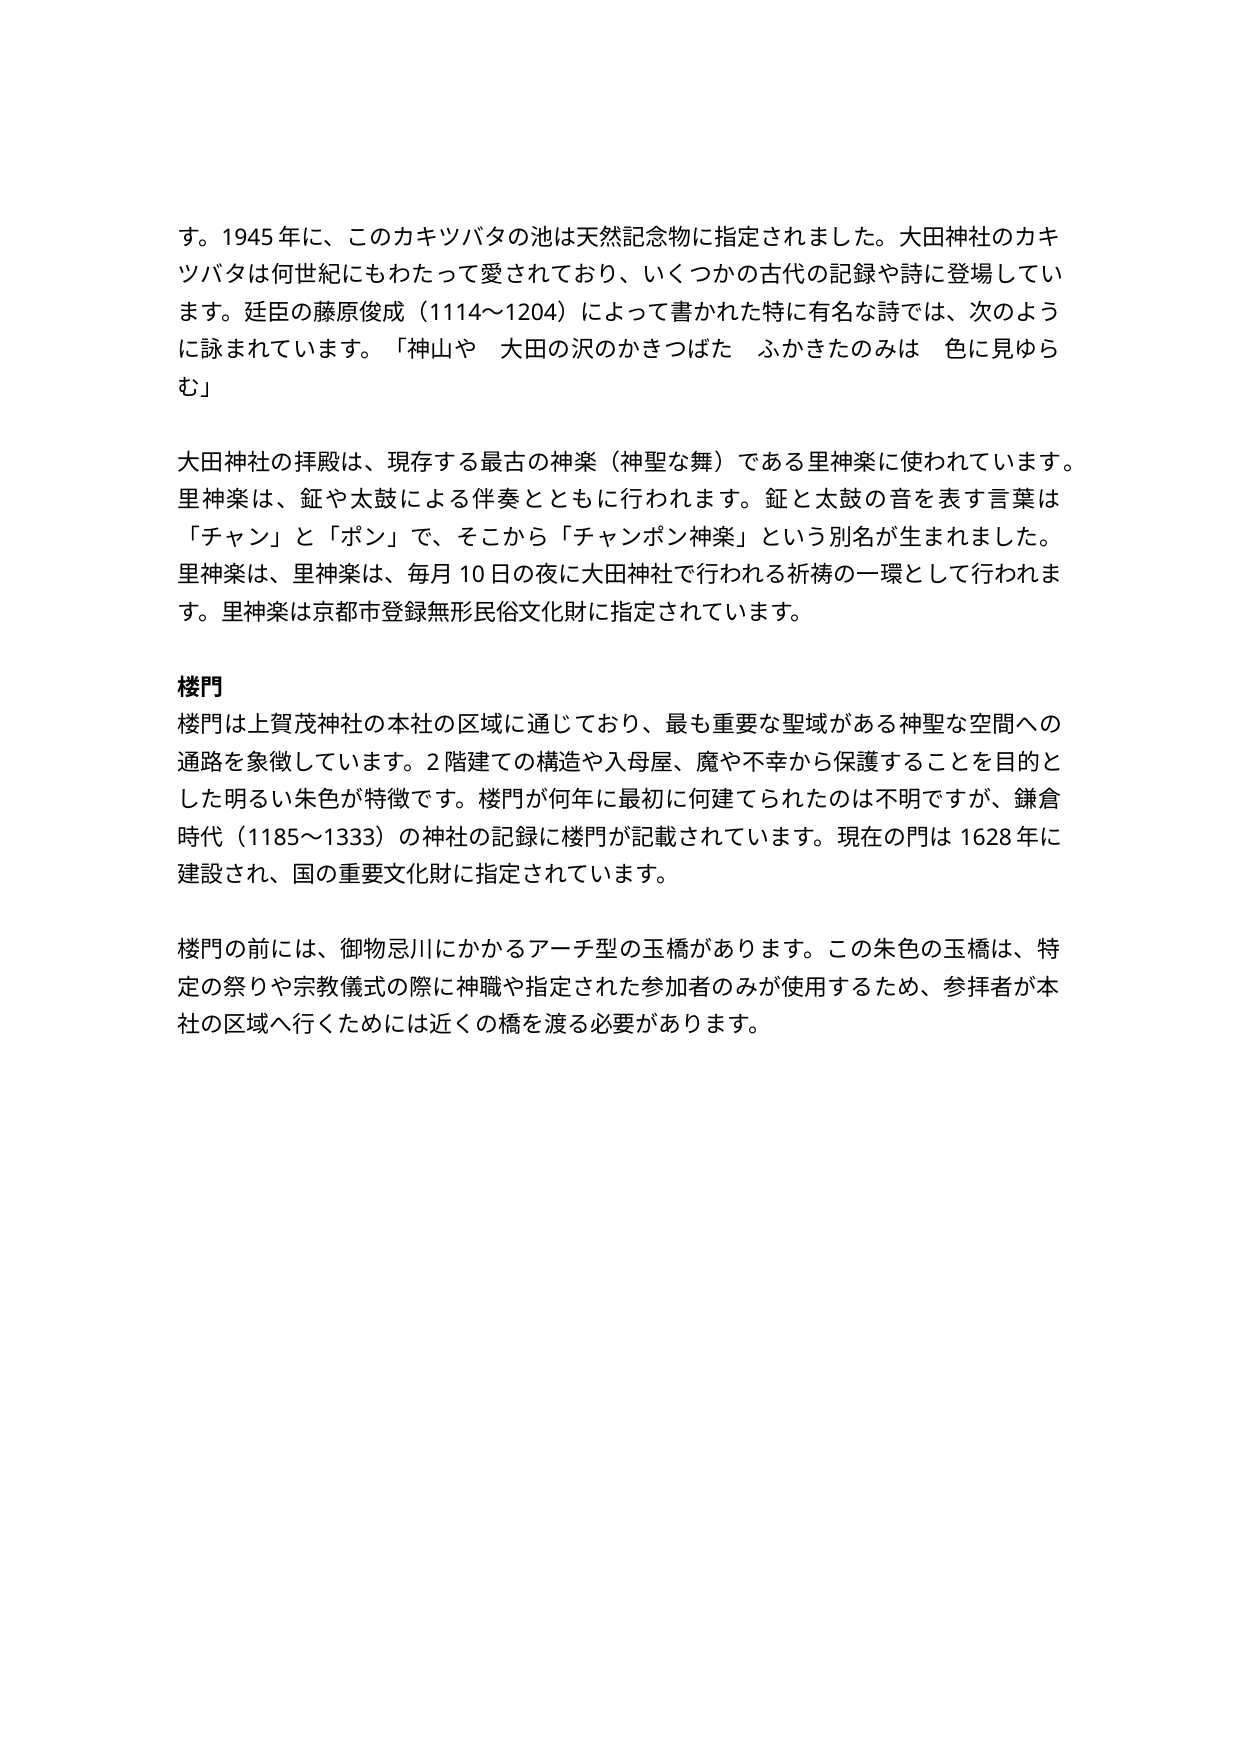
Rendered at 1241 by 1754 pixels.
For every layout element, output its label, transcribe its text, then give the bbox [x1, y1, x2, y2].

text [177, 217, 1063, 404]
text 楼門の前には、御物忌川にかかるアーチ型の玉橋があります。この朱色の玉橋は、特定の祭りや宗教儀式の際に神職や指定された参加者のみが使用するため、参拝者が本社の区域へ行くためには近くの橋を渡る必要があります。 [177, 929, 1063, 1042]
text 大田神社の拝殿は、現存する最古の神楽（神聖な舞）である里神楽に使われています。里神楽は、鉦や太鼓による伴奏とともに行われます。鉦と太鼓の音を表す言葉は「チャン」と「ポン」で、そこから「チャンポン神楽」という別名が生まれました。里神楽は、里神楽は、毎月10日の夜に大田神社で行われる祈祷の一環として行われます。里神楽は京都市登録無形民俗文化財に指定されています。 [177, 442, 1063, 629]
text 楼門は上賀茂神社の本社の区域に通じており、最も重要な聖域がある神聖な空間への通路を象徴しています。2階建ての構造や入母屋、魔や不幸から保護することを目的とした明るい朱色が特徴です。楼門が何年に最初に何建てられたのは不明ですが、鎌倉時代（1185〜1333）の神社の記録に楼門が記載されています。現在の門は1628年に建設され、国の重要文化財に指定されています。 [177, 704, 1063, 892]
text 楼門 [177, 667, 1063, 704]
